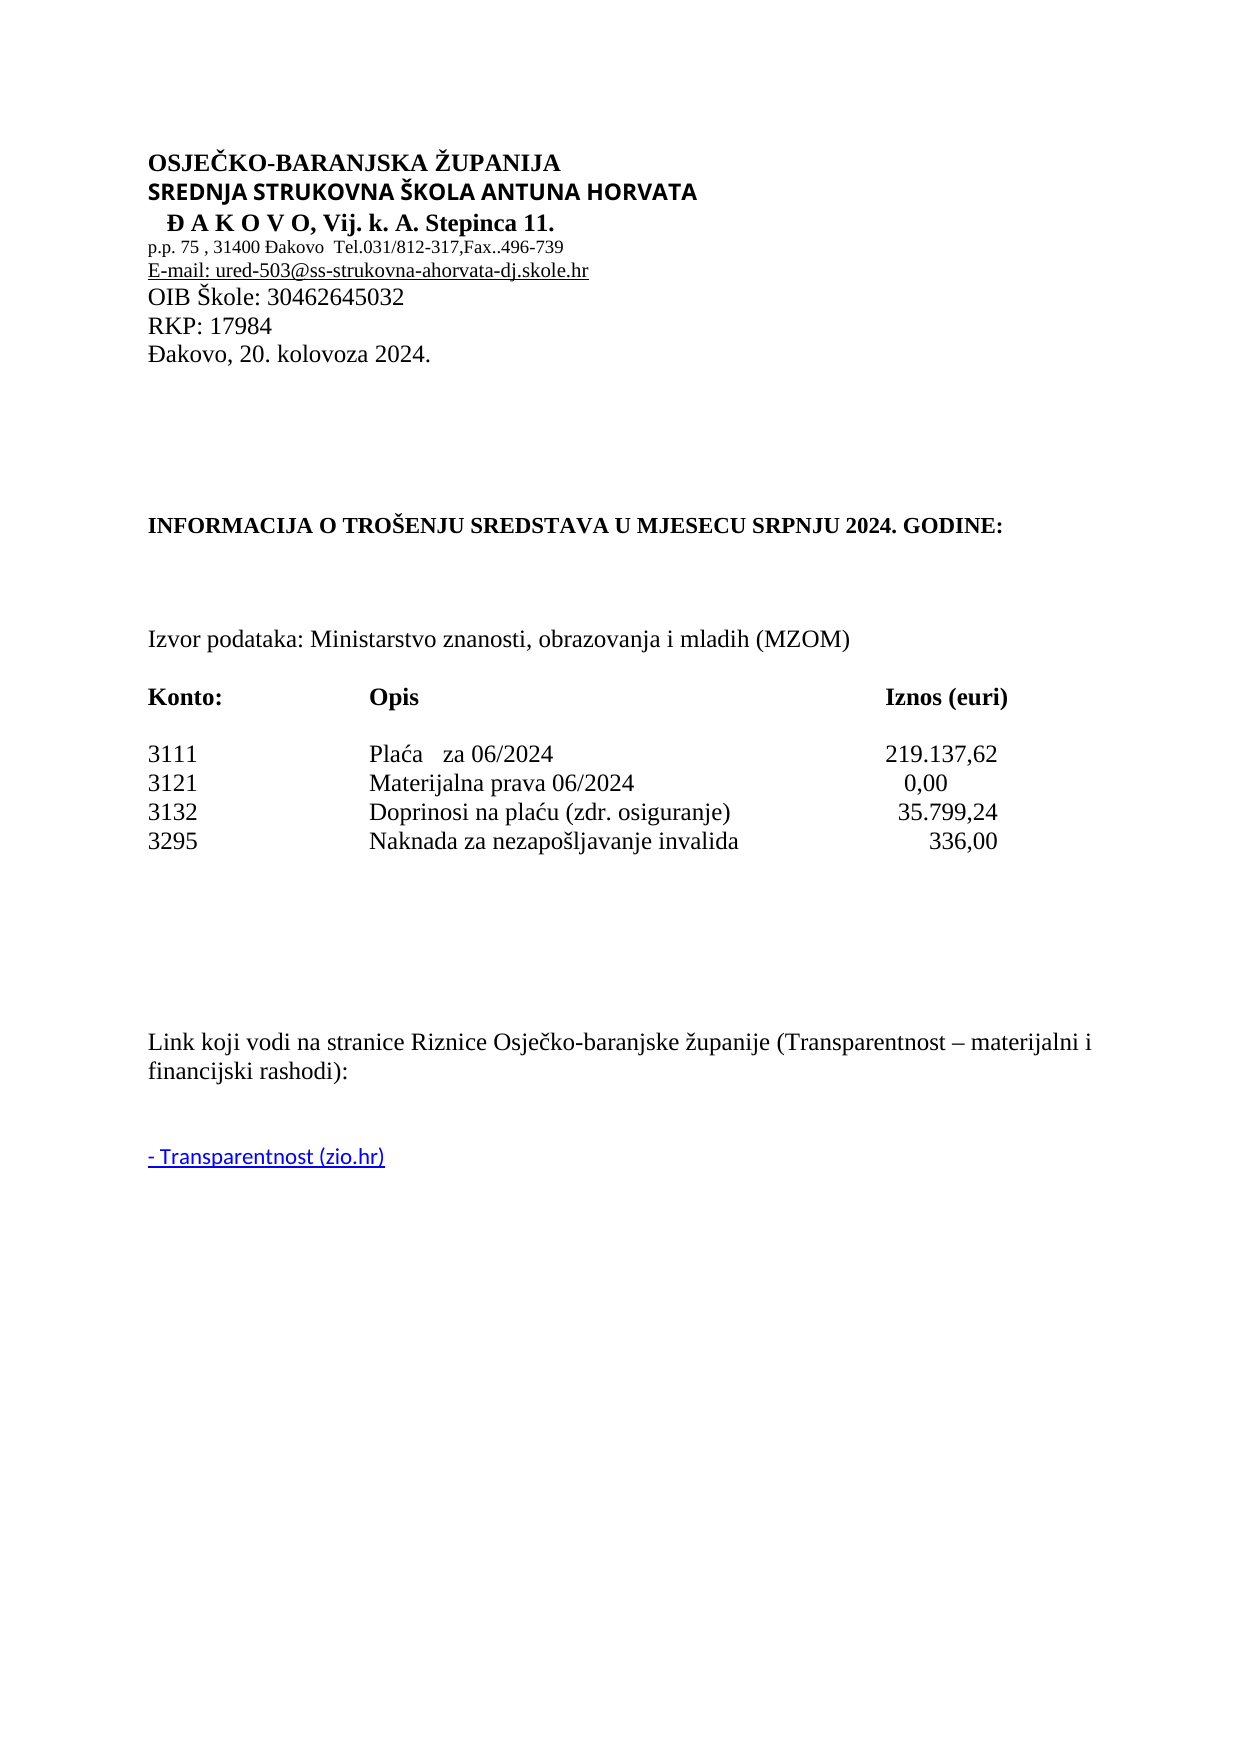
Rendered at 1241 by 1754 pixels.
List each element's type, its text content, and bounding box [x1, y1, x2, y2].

text E-mail: ured-503@ss-strukovna-ahorvata-dj.skole.hr [148, 258, 1093, 282]
text p.p. 75 , 31400 Đakovo Tel.031/812-317,Fax..496-739 [148, 236, 1093, 258]
text SREDNJA STRUKOVNA ŠKOLA ANTUNA HORVATA [148, 176, 1093, 208]
text Link koji vodi na stranice Riznice Osječko-baranjske županije (Transparentnost – materijalni i financijski rashodi): [148, 1027, 1093, 1084]
text Đakovo, 20. kolovoza 2024. [148, 339, 1093, 368]
text Đ A K O V O, Vij. k. A. Stepinca 11. [148, 208, 1093, 236]
text OSJEČKO-BARANJSKA ŽUPANIJA [148, 148, 1093, 176]
text OIB Škole: 30462645032 [148, 282, 1093, 311]
text RKP: 17984 [148, 311, 1093, 339]
text 3121 Materijalna prava 06/2024 0,00 [148, 768, 1093, 797]
text 3111 Plaća za 06/2024 219.137,62 [148, 739, 1093, 768]
text 3295 Naknada za nezapošljavanje invalida 336,00 [148, 826, 1093, 854]
text Konto: Opis Iznos (euri) [148, 682, 1093, 711]
text - Transparentnost (zio.hr) [148, 1142, 1093, 1170]
text 3132 Doprinosi na plaću (zdr. osiguranje) 35.799,24 [148, 797, 1093, 826]
text INFORMACIJA O TROŠENJU SREDSTAVA U MJESECU SRPNJU 2024. GODINE: [148, 512, 1093, 538]
text Izvor podataka: Ministarstvo znanosti, obrazovanja i mladih (MZOM) [148, 624, 1093, 653]
